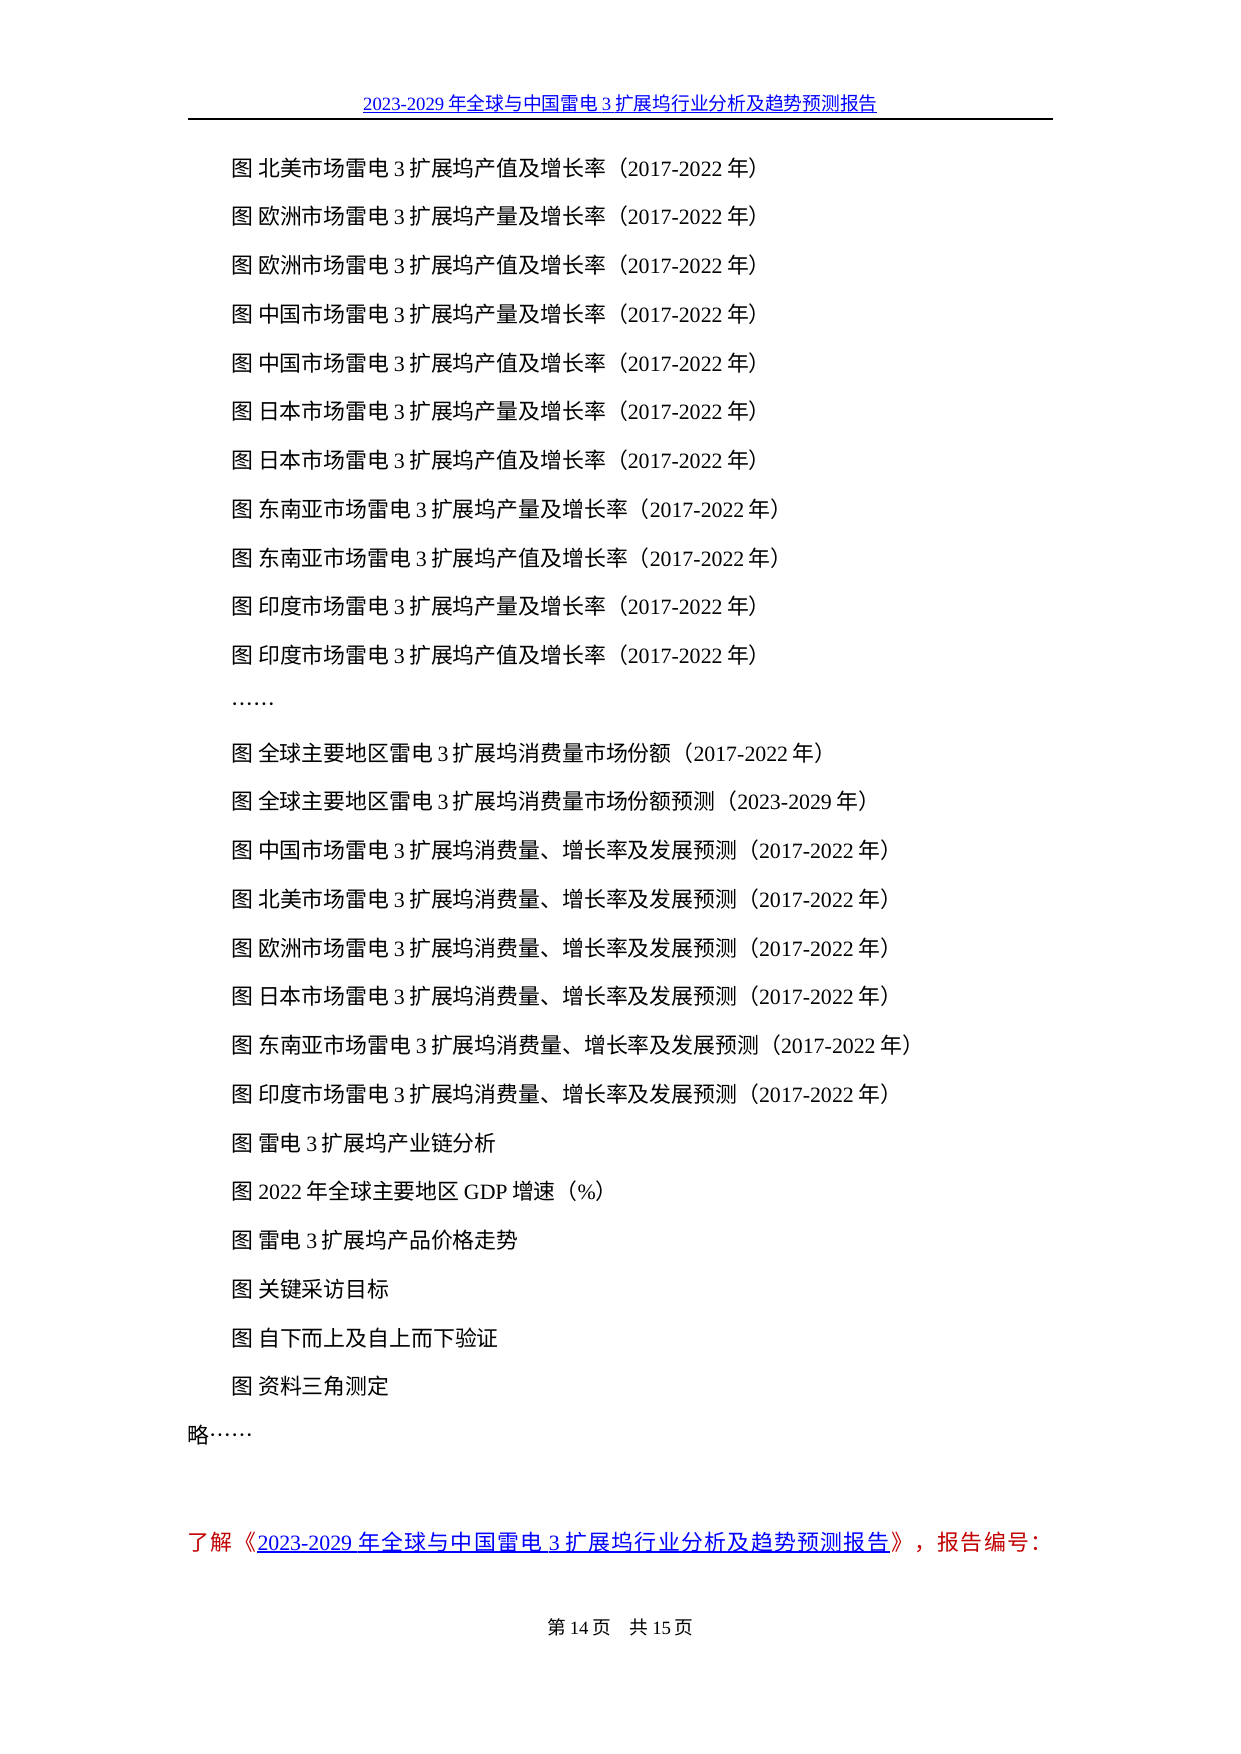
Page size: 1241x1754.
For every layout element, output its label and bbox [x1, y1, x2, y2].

text [187, 1524, 1053, 1557]
text [187, 150, 1053, 1450]
